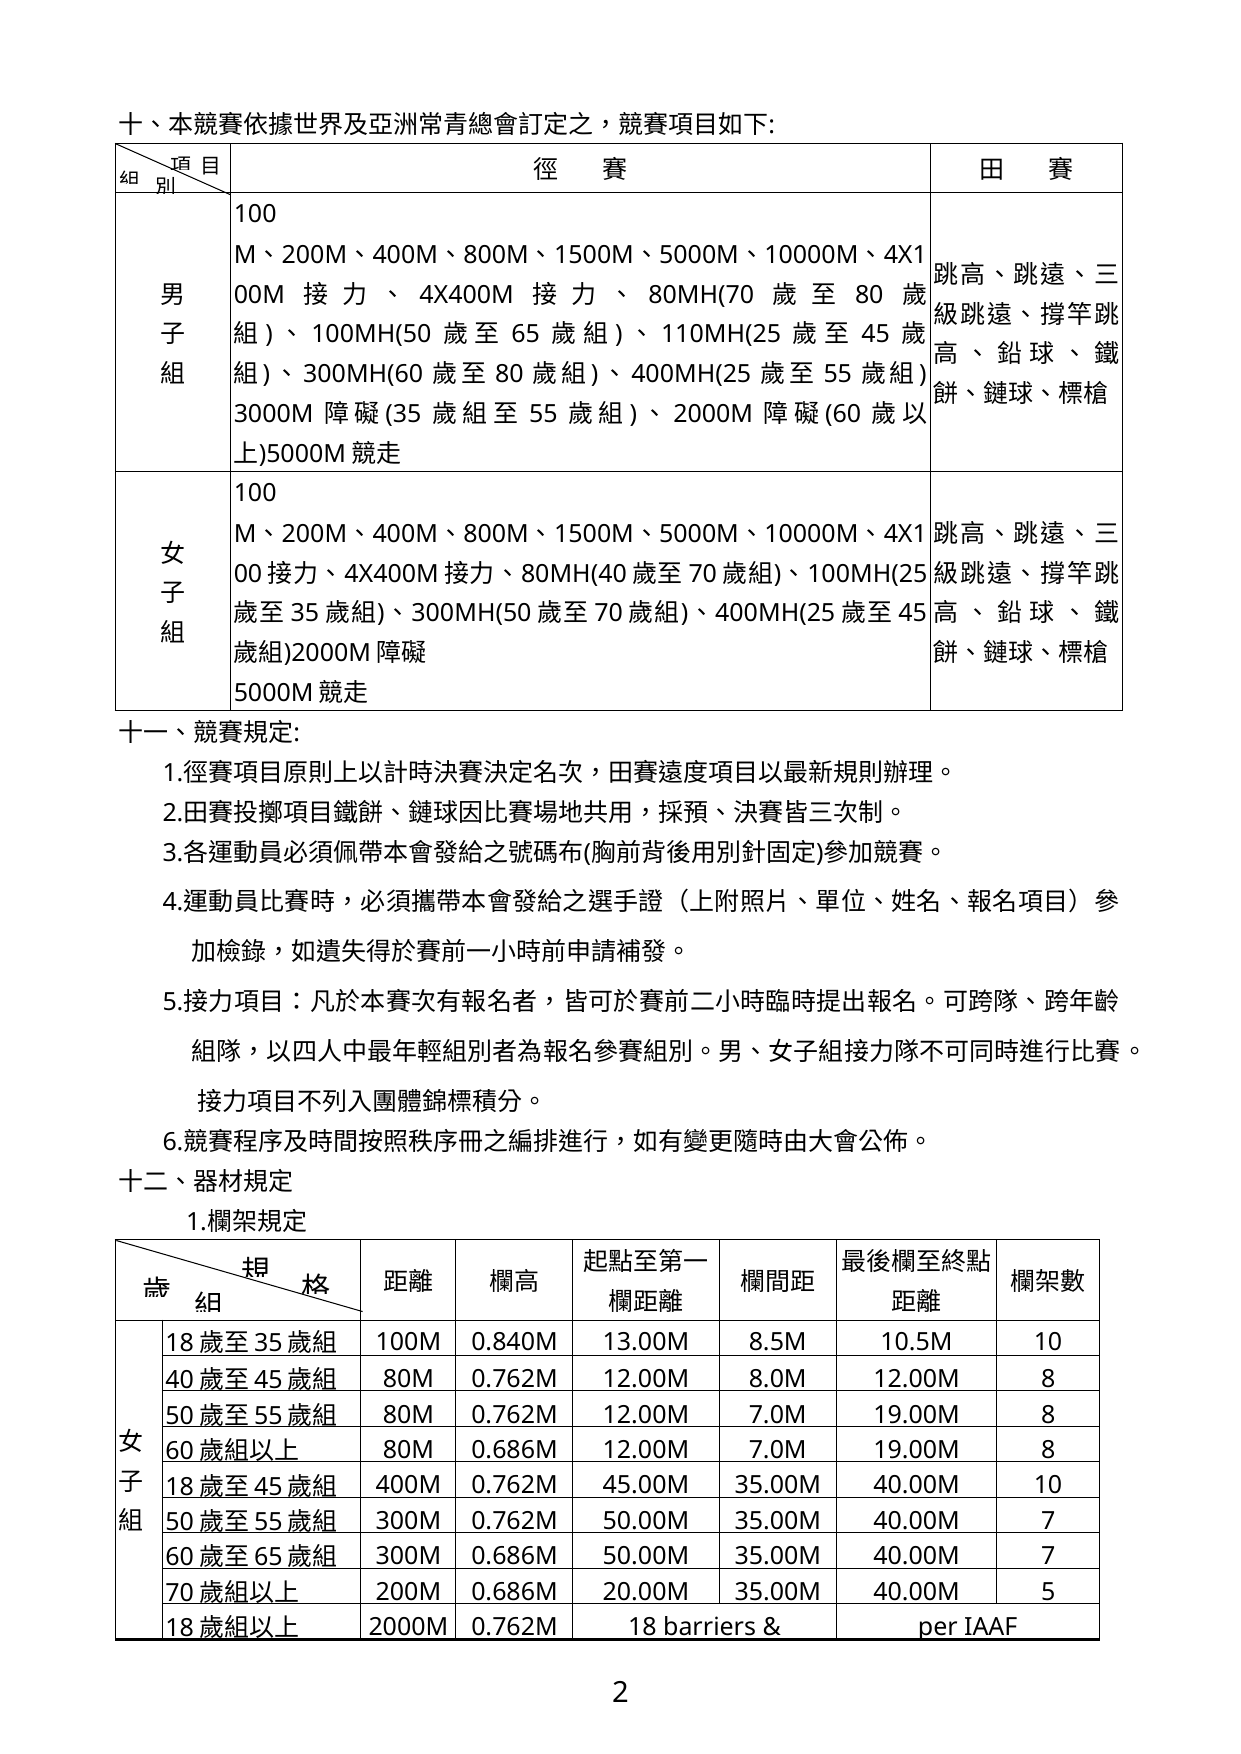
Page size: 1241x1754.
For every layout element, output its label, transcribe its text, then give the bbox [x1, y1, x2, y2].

table_cell 80M [361, 1356, 455, 1390]
table_cell 0.762M [456, 1462, 572, 1497]
table_cell 8 [997, 1391, 1099, 1426]
table_cell 7 [997, 1498, 1099, 1532]
table_cell 200M [361, 1569, 455, 1603]
text 十一、競賽規定: [118, 711, 1122, 751]
text 十二、器材規定 [118, 1160, 1122, 1199]
table_cell 400M [361, 1462, 455, 1497]
table_cell 12.00M [573, 1356, 719, 1390]
table_header 起點至第一欄距離 [573, 1240, 719, 1319]
text 2.田賽投擲項目鐵餅、鏈球因比賽場地共用，採預、決賽皆三次制。 [162, 791, 1122, 830]
table_cell 100M、200M、400M、800M、1500M、5000M、10000M、4X100M接力、4X400M接力、80MH(70歲至80歲組)、100MH(50歲至65歲組)、110MH(25歲至45歲組)、300MH(60歲至80歲組)、400MH(25歲至55歲組) 3000M障礙(35歲組至55歲組)、2000M障礙(60歲以上)5000M競走 [231, 193, 930, 471]
table_cell 7.0M [720, 1391, 836, 1426]
text 1.欄架規定 [181, 1199, 1122, 1239]
table_cell 12.00M [573, 1391, 719, 1426]
table_cell 60歲至65歲組 [163, 1533, 360, 1567]
table_cell 女 子 組 [116, 472, 230, 710]
table_cell 8 [997, 1427, 1099, 1461]
table_cell 7 [997, 1533, 1099, 1567]
table_cell 7.0M [720, 1427, 836, 1461]
table_cell 0.762M [456, 1356, 572, 1390]
table_cell 40歲至45歲組 [163, 1356, 360, 1390]
table_cell 0.762M [456, 1498, 572, 1532]
table_header 田 賽 [931, 144, 1122, 192]
table_cell 8.0M [720, 1356, 836, 1390]
text 4.運動員比賽時，必須攜帶本會發給之選手證（上附照片、單位、姓名、報名項目）參加檢錄，如遺失得於賽前一小時前申請補發。 [162, 870, 1122, 970]
table_cell 18 barriers & 5 water jumps [573, 1604, 836, 1638]
table_header [120, 144, 230, 192]
table_cell 100M [361, 1321, 455, 1355]
table_header [116, 1242, 360, 1319]
table_cell 35.00M [720, 1462, 836, 1497]
table_cell 50.00M [573, 1498, 719, 1532]
table_cell 50.00M [573, 1533, 719, 1567]
table_cell 45.00M [573, 1462, 719, 1497]
table_cell 40.00M [837, 1533, 996, 1567]
text 3.各運動員必須佩帶本會發給之號碼布(胸前背後用別針固定)參加競賽。 [162, 830, 1122, 870]
table_cell 跳高、跳遠、三級跳遠、撐竿跳高、鉛球、鐵餅、鏈球、標槍 [931, 472, 1122, 710]
table_cell 8 [997, 1356, 1099, 1390]
table_header 欄架數 [997, 1240, 1099, 1319]
table_cell 10 [997, 1462, 1099, 1497]
table_cell 18歲至35歲組 [163, 1321, 360, 1355]
table_cell 跳高、跳遠、三級跳遠、撐竿跳高、鉛球、鐵餅、鏈球、標槍 [931, 193, 1122, 471]
table_cell 35.00M [720, 1498, 836, 1532]
table_cell 60歲組以上 [163, 1427, 360, 1461]
table_cell 0.762M [456, 1604, 572, 1638]
table_cell 100M、200M、400M、800M、1500M、5000M、10000M、4X100接力、4X400M接力、80MH(40歲至70歲組)、100MH(25歲至35歲組)、300MH(50歲至70歲組)、400MH(25歲至45歲組)2000M障礙 5000M競走 [231, 472, 930, 710]
table_cell per IAAF specifications [837, 1604, 1099, 1638]
table_cell 18歲至45歲組 [163, 1462, 360, 1497]
table_cell 2000M 障礙賽跑 [361, 1604, 455, 1638]
table_cell 13.00M [573, 1321, 719, 1355]
table_cell 300M [361, 1533, 455, 1567]
table_cell 10 [997, 1321, 1099, 1355]
table_cell 12.00M [837, 1356, 996, 1390]
table_cell 19.00M [837, 1391, 996, 1426]
text 6.競賽程序及時間按照秩序冊之編排進行，如有變更隨時由大會公佈。 [162, 1120, 1122, 1160]
table_cell 0.762M [456, 1391, 572, 1426]
table_header 欄高 [456, 1240, 572, 1319]
table_header 最後欄至終點距離 [837, 1240, 996, 1319]
table_header 徑 賽 [231, 144, 930, 192]
table_cell 70歲組以上 [163, 1569, 360, 1603]
table_header [116, 145, 220, 192]
table_cell 10.5M [837, 1321, 996, 1355]
table_cell 18歲組以上 [163, 1604, 360, 1638]
table_cell 5 [997, 1569, 1099, 1603]
table_cell 40.00M [837, 1569, 996, 1603]
table_header 距離 [361, 1240, 455, 1319]
table_cell 50歲至55歲組 [163, 1498, 360, 1532]
table_cell 男 子 組 [116, 193, 230, 471]
table_cell 12.00M [573, 1427, 719, 1461]
table_cell 40.00M [837, 1462, 996, 1497]
table_cell 女 子 組 [116, 1321, 162, 1638]
table_cell 35.00M [720, 1533, 836, 1567]
table_cell 8.5M [720, 1321, 836, 1355]
table_cell 0.686M [456, 1533, 572, 1567]
table_cell 19.00M [837, 1427, 996, 1461]
table_cell 35.00M [720, 1569, 836, 1603]
text 1.徑賽項目原則上以計時決賽決定名次，田賽遠度項目以最新規則辦理。 [162, 751, 1122, 791]
table_cell 0.686M [456, 1569, 572, 1603]
table_cell 0.840M [456, 1321, 572, 1355]
table_cell 20.00M [573, 1569, 719, 1603]
text 5.接力項目：凡於本賽次有報名者，皆可於賽前二小時臨時提出報名。可跨隊、跨年齡組隊，以四人中最年輕組別者為報名參賽組別。男、女子組接力隊不可同時進行比賽。 接力項目不列入團體錦標積分。 [162, 970, 1122, 1120]
table_cell 80M [361, 1427, 455, 1461]
table_cell 80M [361, 1391, 455, 1426]
table_header [120, 1240, 360, 1309]
table_cell 300M [361, 1498, 455, 1532]
table_cell 50歲至55歲組 [163, 1391, 360, 1426]
text 十、本競賽依據世界及亞洲常青總會訂定之，競賽項目如下: [118, 103, 1122, 143]
table_cell 40.00M [837, 1498, 996, 1532]
table_header 欄間距 [720, 1240, 836, 1319]
table_cell 0.686M [456, 1427, 572, 1461]
